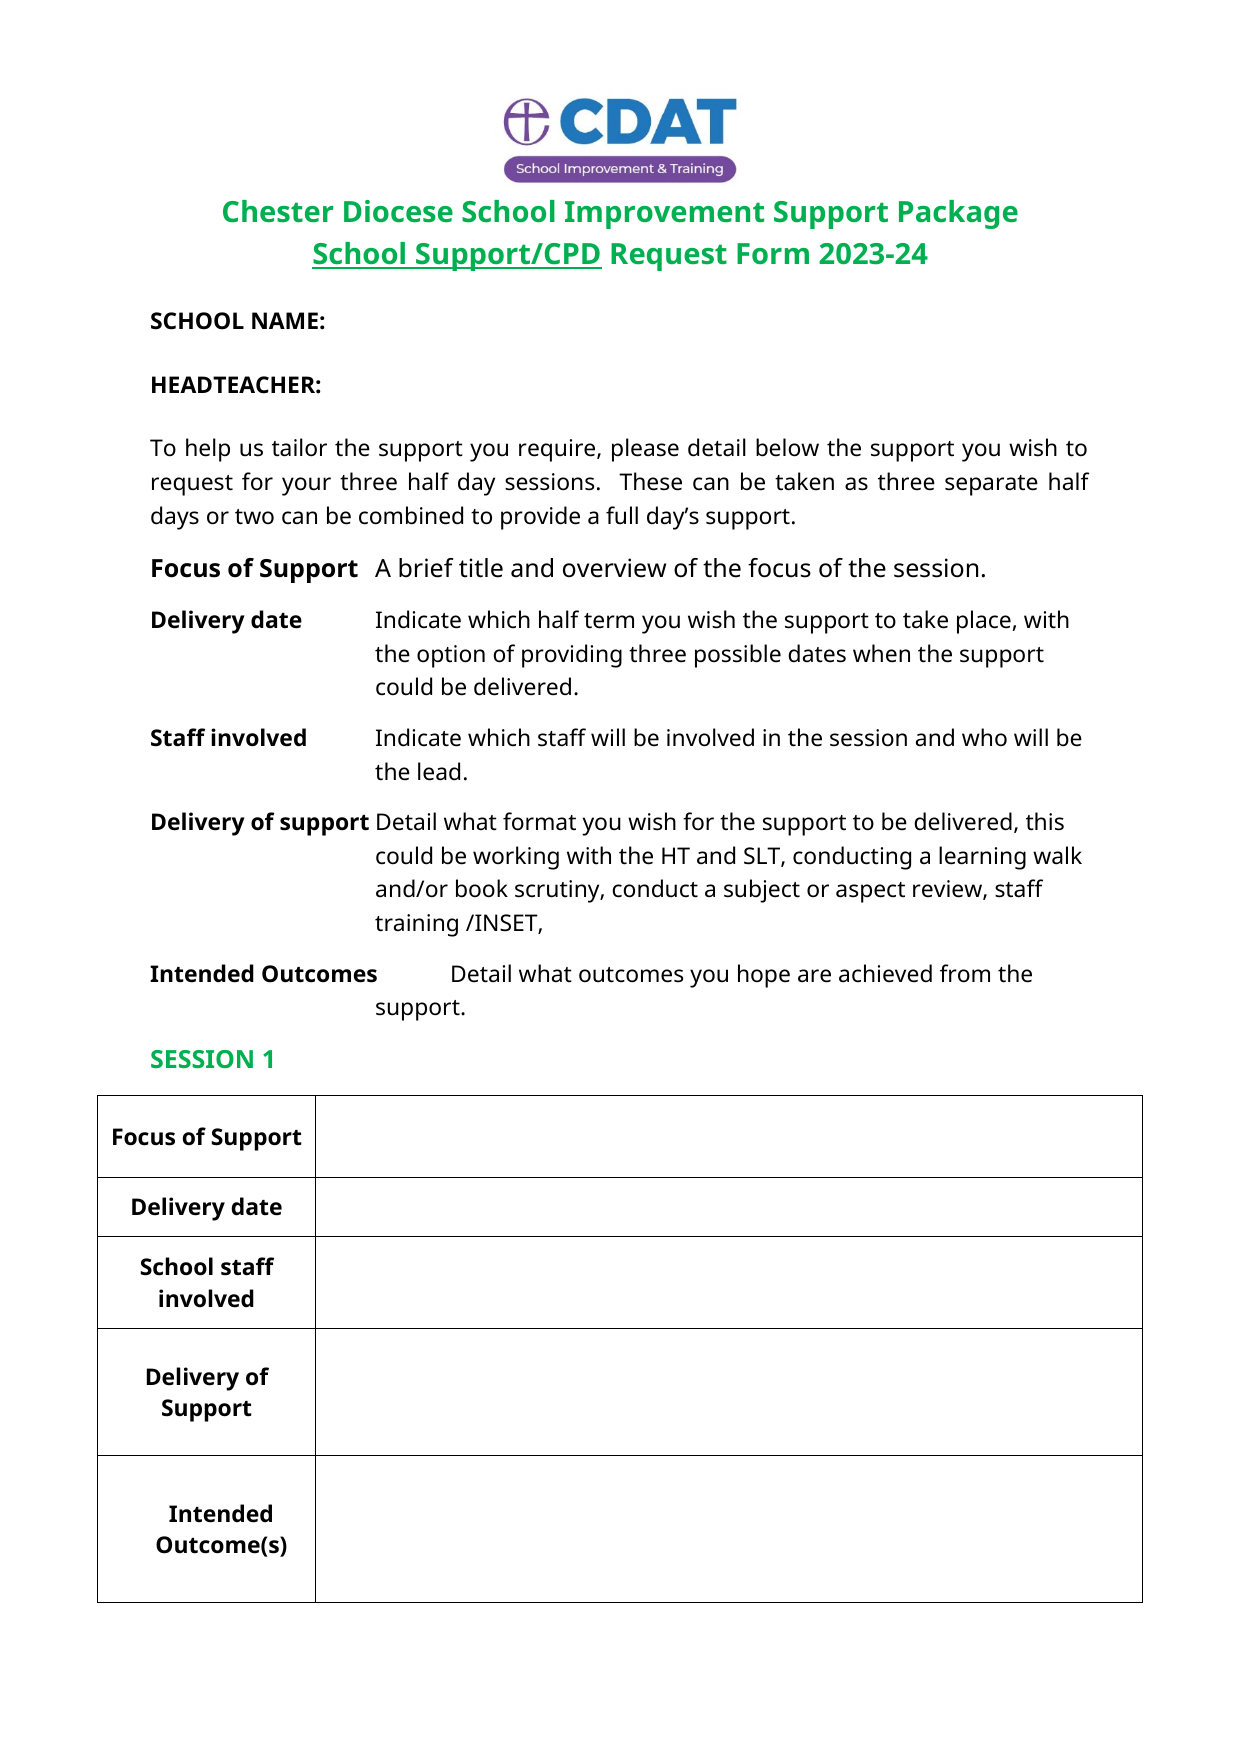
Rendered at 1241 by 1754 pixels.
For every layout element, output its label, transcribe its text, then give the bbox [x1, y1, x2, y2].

table_cell Delivery of Support [98, 1329, 315, 1454]
table_cell Delivery date [98, 1178, 315, 1236]
table_cell [316, 1329, 1142, 1454]
text School Support/CPD Request Form 2023-24 [150, 234, 1090, 273]
text Intended Outcomes Detail what outcomes you hope are achieved from the support. [150, 957, 1090, 1022]
text Delivery of support Detail what format you wish for the support to be delivered, this could be working with the HT and SLT, conducting a learning walk and/or book scrutiny, conduct a subject or aspect review, staff training /INSET, [150, 806, 1090, 938]
table_cell [316, 1178, 1142, 1236]
text SCHOOL NAME: [150, 305, 1090, 337]
text Focus of Support A brief title and overview of the focus of the session. [150, 550, 1090, 584]
table_header [316, 1096, 1142, 1177]
text Chester Diocese School Improvement Support Package [150, 191, 1090, 231]
text SESSION 1 [150, 1042, 1090, 1076]
text Delivery date Indicate which half term you wish the support to take place, with the option of providing three possible dates when the support could be delivered. [150, 604, 1090, 702]
table_cell School staff involved [98, 1237, 315, 1328]
text HEADTEACHER: [150, 369, 1090, 400]
table_cell [316, 1456, 1142, 1602]
table_header Focus of Support [98, 1096, 315, 1177]
table_cell Intended Outcome(s) [98, 1456, 315, 1602]
picture [494, 88, 747, 189]
text Staff involved Indicate which staff will be involved in the session and who will be the lead. [150, 722, 1090, 787]
table_cell [316, 1237, 1142, 1328]
text To help us tailor the support you require, please detail below the support you wish to request for your three half day sessions. These can be taken as three separate half days or two can be combined to provide a full day’s support. [150, 432, 1090, 531]
